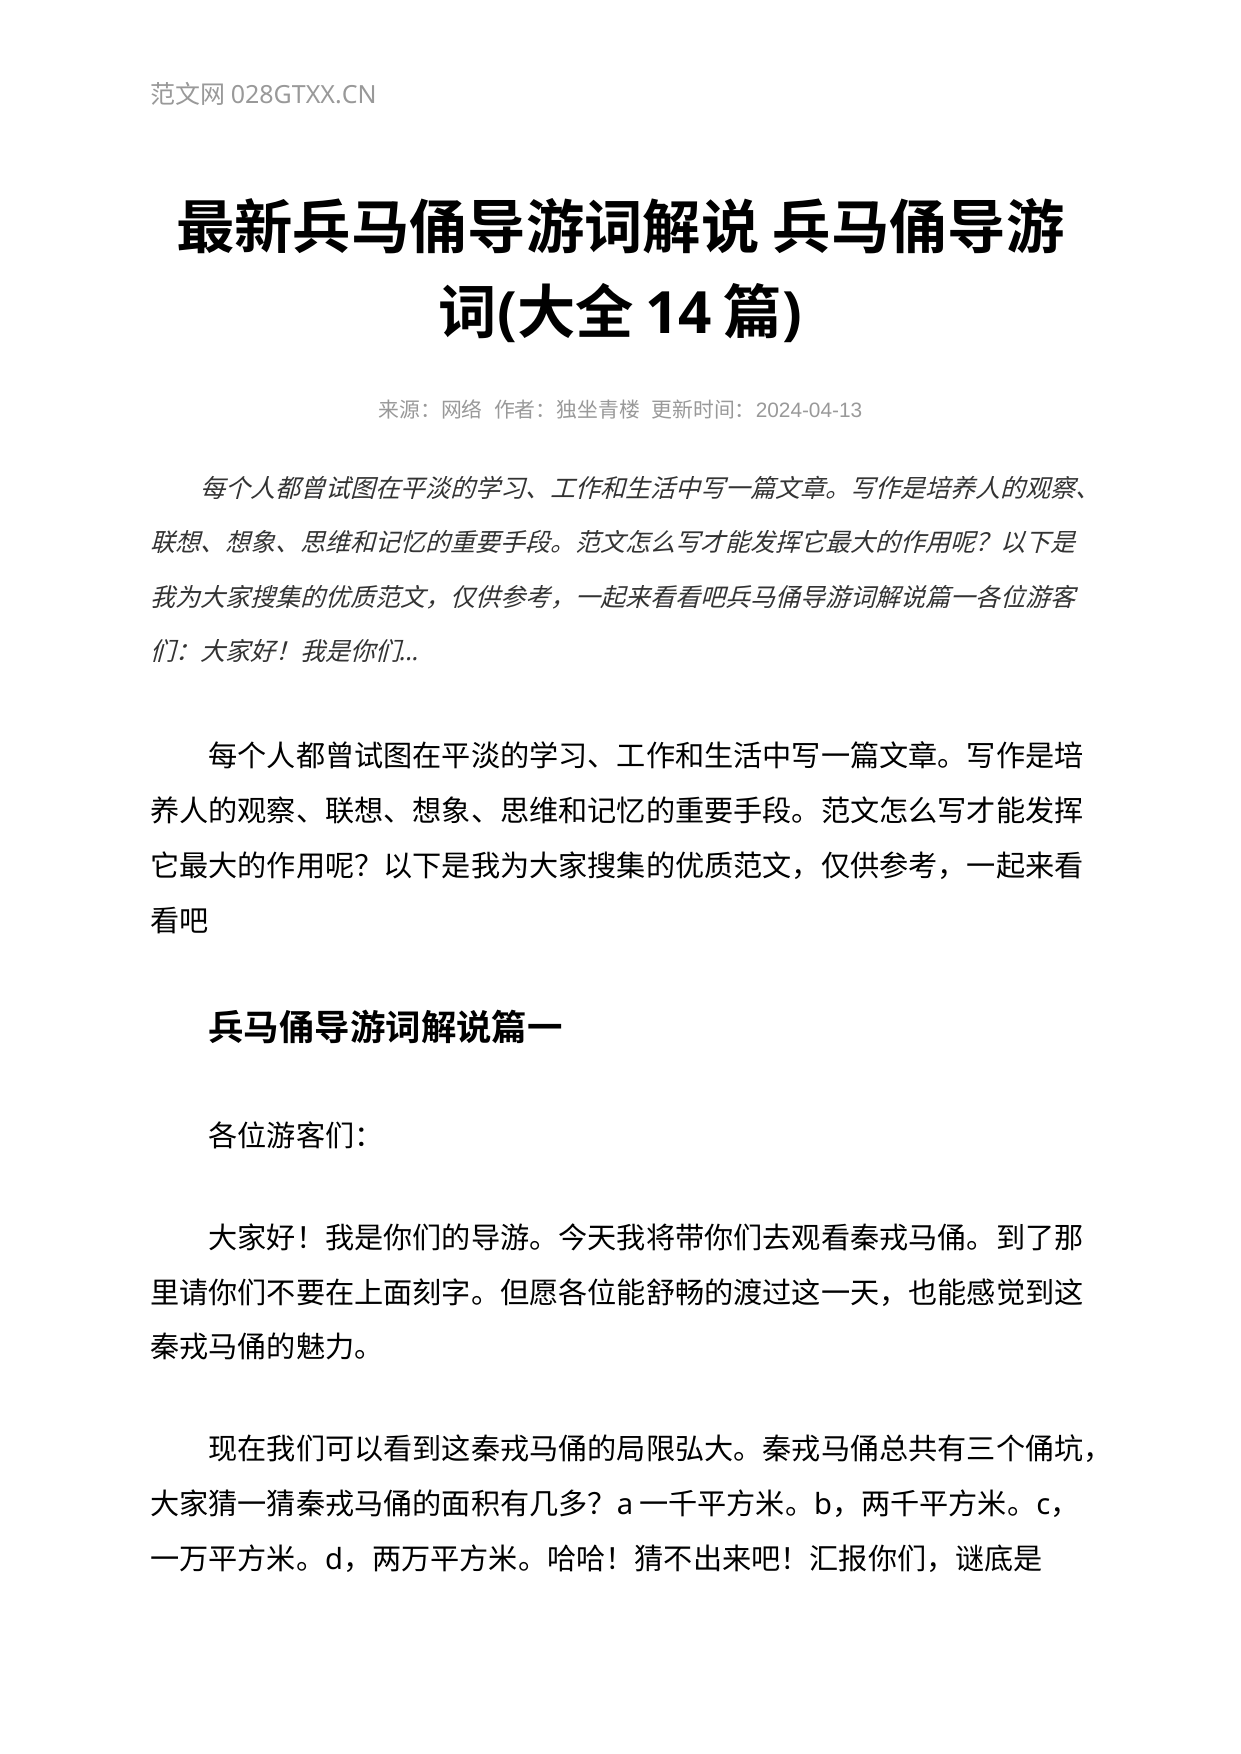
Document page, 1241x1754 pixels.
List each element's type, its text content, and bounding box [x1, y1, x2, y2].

text 每个人都曾试图在平淡的学习、工作和生活中写一篇文章。写作是培养人的观察、联想、想象、思维和记忆的重要手段。范文怎么写才能发挥它最大的作用呢？以下是我为大家搜集的优质范文，仅供参考，一起来看看吧 [150, 733, 1090, 939]
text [150, 1426, 1090, 1578]
text 兵马俑导游词解说篇一 [150, 999, 1090, 1050]
text 每个人都曾试图在平淡的学习、工作和生活中写一篇文章。写作是培养人的观察、联想、想象、思维和记忆的重要手段。范文怎么写才能发挥它最大的作用呢？以下是我为大家搜集的优质范文，仅供参考，一起来看看吧兵马俑导游词解说篇一各位游客们：大家好！我是你们... [150, 468, 1090, 668]
text 来源：网络 作者：独坐青楼 更新时间：2024-04-13 [150, 397, 1090, 421]
subtitle 最新兵马俑导游词解说 兵马俑导游词(大全14篇) [150, 181, 1090, 351]
text 各位游客们： [150, 1112, 1090, 1155]
text 大家好！我是你们的导游。今天我将带你们去观看秦戎马俑。到了那里请你们不要在上面刻字。但愿各位能舒畅的渡过这一天，也能感觉到这秦戎马俑的魅力。 [150, 1214, 1090, 1366]
